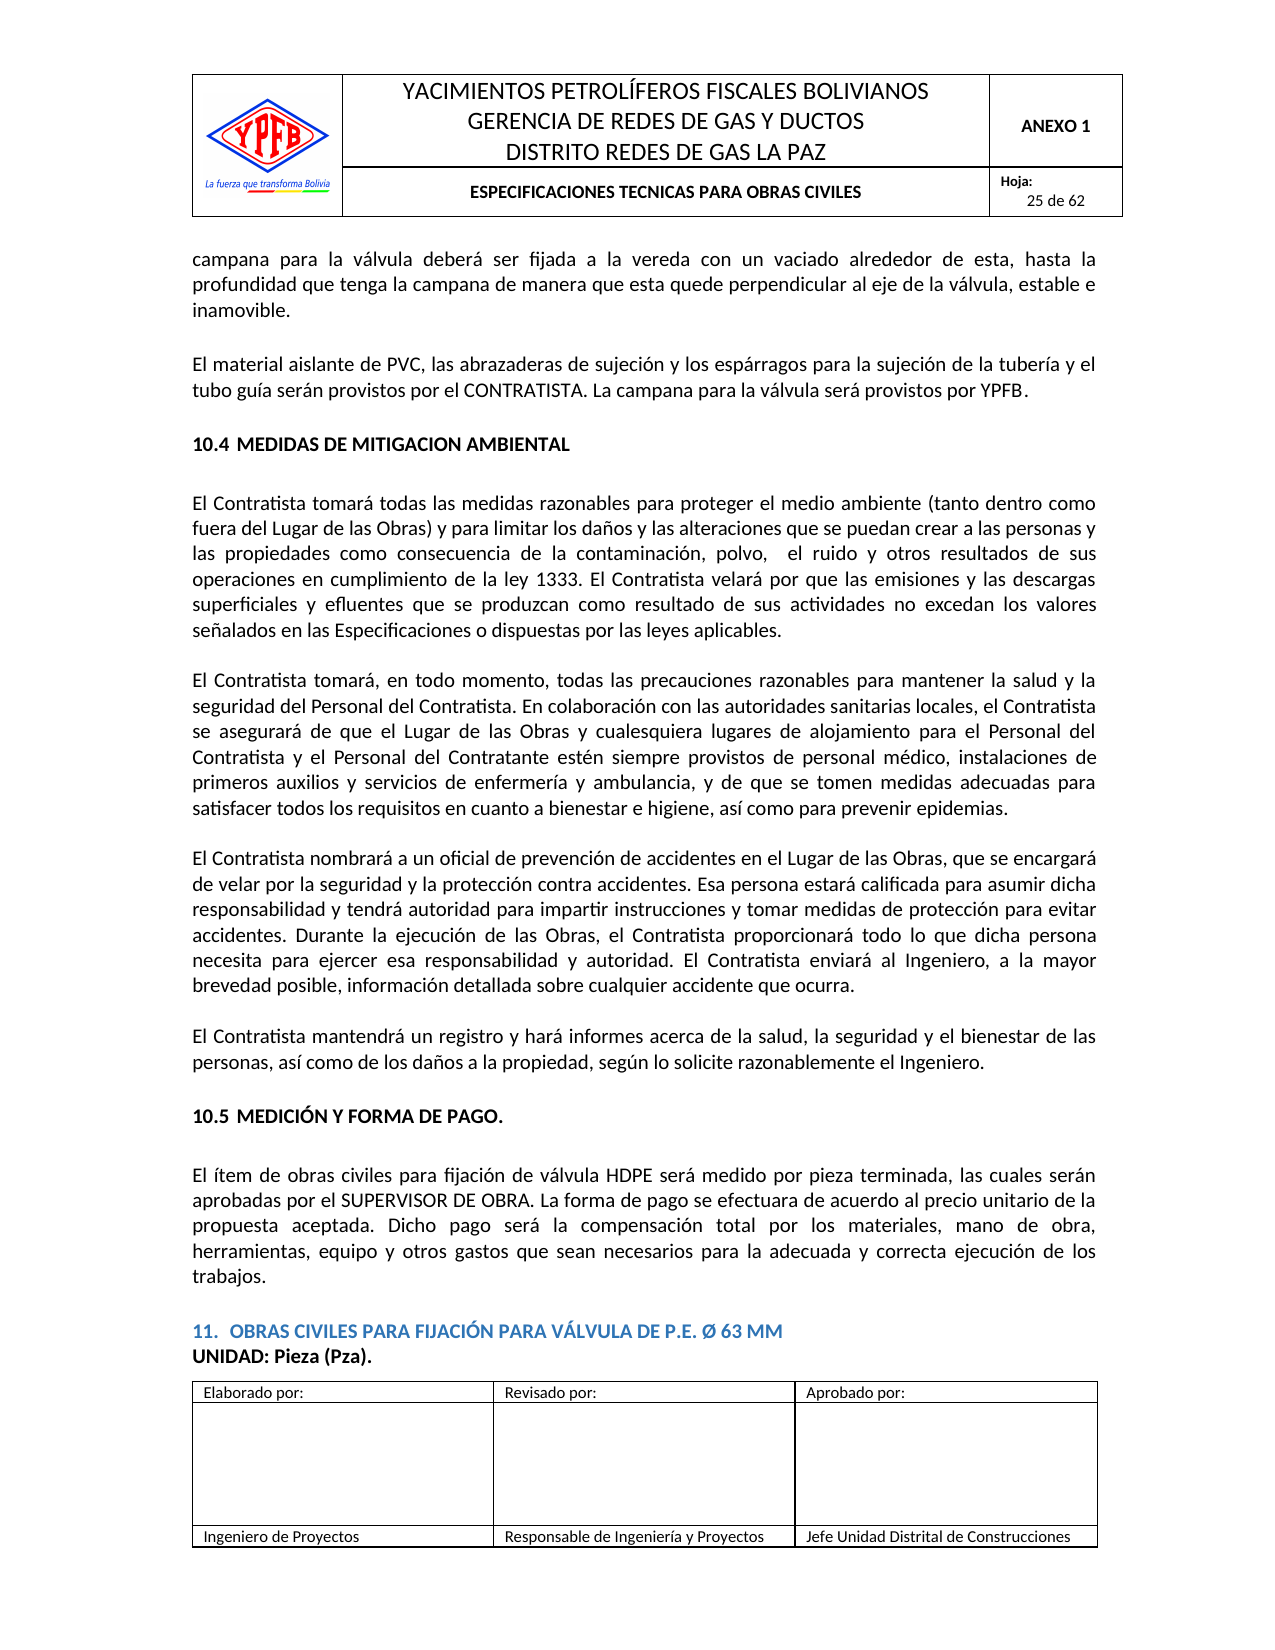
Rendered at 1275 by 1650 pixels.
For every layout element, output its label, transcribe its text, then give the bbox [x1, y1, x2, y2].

text El Contratista tomará, en todo momento, todas las precauciones razonables para mantener la salud y la seguridad del Personal del Contratista. En colaboración con las autoridades sanitarias locales, el Contratista se asegurará de que el Lugar de las Obras y cualesquiera lugares de alojamiento para el Personal del Contratista y el Personal del Contratante estén siempre provistos de personal médico, instalaciones de primeros auxilios y servicios de enfermería y ambulancia, y de que se tomen medidas adecuadas para satisfacer todos los requisitos en cuanto a bienestar e higiene, así como para prevenir epidemias. [192, 668, 1098, 820]
list MEDICIÓN Y FORMA DE PAGO. [192, 1103, 1098, 1129]
list OBRAS CIVILES PARA FIJACIÓN PARA VÁLVULA DE P.E. Ø 63 MM [192, 1318, 1098, 1343]
text El Contratista tomará todas las medidas razonables para proteger el medio ambiente (tanto dentro como fuera del Lugar de las Obras) y para limitar los daños y las alteraciones que se puedan crear a las personas y las propiedades como consecuencia de la contaminación, polvo, el ruido y otros resultados de sus operaciones en cumplimiento de la ley 1333. El Contratista velará por que las emisiones y las descargas superficiales y efluentes que se produzcan como resultado de sus actividades no excedan los valores señalados en las Especificaciones o dispuestas por las leyes aplicables. [192, 490, 1098, 642]
list MEDIDAS DE MITIGACION AMBIENTAL [192, 431, 1098, 457]
text El ítem de obras civiles para fijación de válvula HDPE será medido por pieza terminada, las cuales serán aprobadas por el SUPERVISOR DE OBRA. La forma de pago se efectuara de acuerdo al precio unitario de la propuesta aceptada. Dicho pago será la compensación total por los materiales, mano de obra, herramientas, equipo y otros gastos que sean necesarios para la adecuada y correcta ejecución de los trabajos. [192, 1162, 1098, 1289]
text El Contratista nombrará a un oficial de prevención de accidentes en el Lugar de las Obras, que se encargará de velar por la seguridad y la protección contra accidentes. Esa persona estará calificada para asumir dicha responsabilidad y tendrá autoridad para impartir instrucciones y tomar medidas de protección para evitar accidentes. Durante la ejecución de las Obras, el Contratista proporcionará todo lo que dicha persona necesita para ejercer esa responsabilidad y autoridad. El Contratista enviará al Ingeniero, a la mayor brevedad posible, información detallada sobre cualquier accidente que ocurra. [192, 846, 1098, 998]
text El material aislante de PVC, las abrazaderas de sujeción y los espárragos para la sujeción de la tubería y el tubo guía serán provistos por el CONTRATISTA. La campana para la válvula será provistos por YPFB. [192, 351, 1098, 402]
picture [203, 93, 331, 198]
text UNIDAD: Pieza (Pza). [192, 1343, 1098, 1369]
text El Contratista mantendrá un registro y hará informes acerca de la salud, la seguridad y el bienestar de las personas, así como de los daños a la propiedad, según lo solicite razonablemente el Ingeniero. [192, 1023, 1098, 1074]
